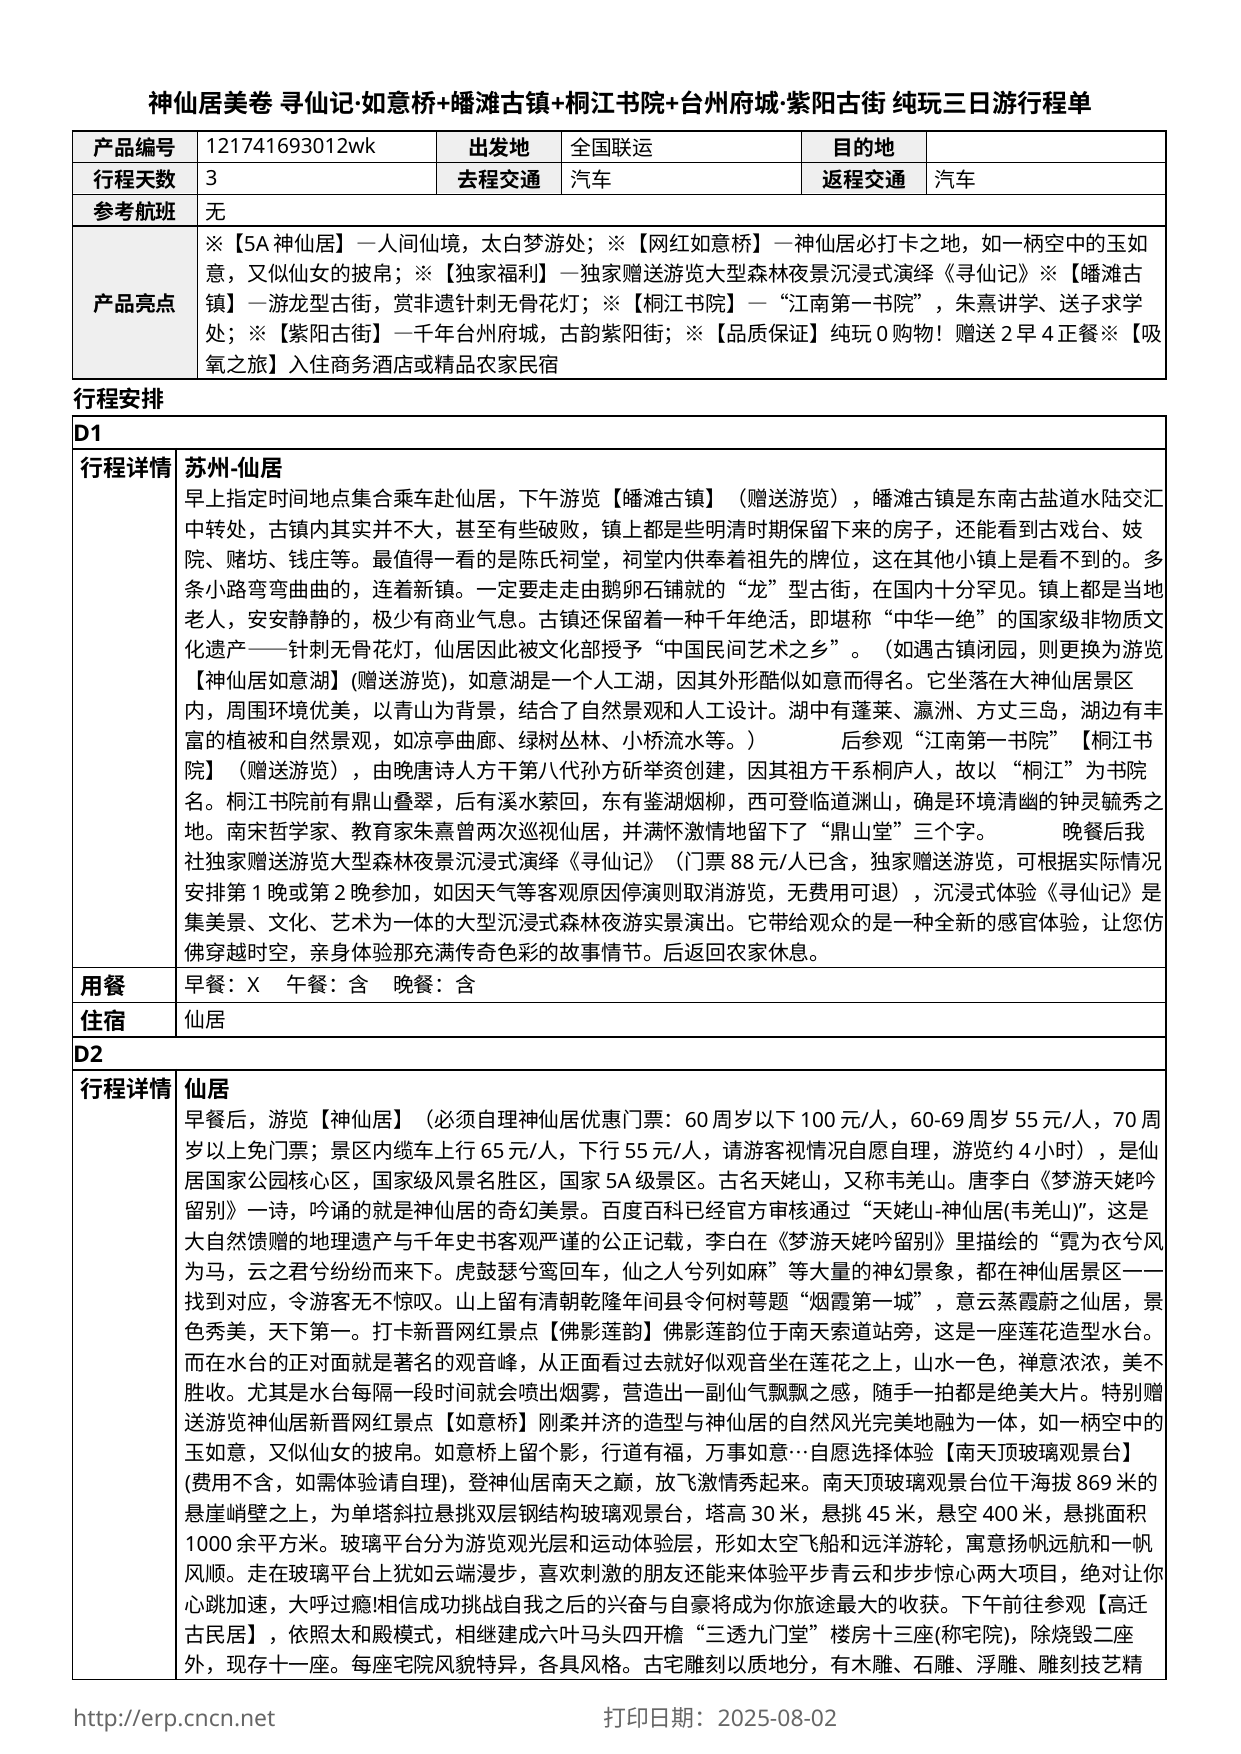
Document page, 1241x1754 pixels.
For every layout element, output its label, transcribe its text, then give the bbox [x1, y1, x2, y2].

table_header [927, 132, 1165, 162]
table_cell 行程天数 [73, 163, 197, 193]
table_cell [177, 1071, 1165, 1679]
table_cell 行程详情 [73, 450, 175, 967]
table_cell 早餐：X 午餐：含 晚餐：含 [177, 968, 1165, 1001]
text 行程安排 [73, 381, 1167, 414]
table_cell D2 [73, 1038, 1165, 1069]
table_cell 住宿 [73, 1003, 175, 1036]
table_cell 行程详情 [73, 1071, 175, 1679]
table_cell 用餐 [73, 968, 175, 1001]
table_cell 产品亮点 [73, 227, 197, 378]
table_header 产品编号 [73, 132, 197, 162]
table_cell ※【5A神仙居】—人间仙境，太白梦游处； [198, 227, 1165, 378]
table_cell 参考航班 [73, 195, 197, 225]
table_cell 汽车 [562, 163, 801, 193]
text 神仙居美卷 寻仙记·如意桥+皤滩古镇+桐江书院+台州府城·紫阳古街 纯玩三日游行程单 [73, 83, 1167, 119]
table_cell 汽车 [927, 163, 1165, 193]
table_cell 去程交通 [437, 163, 561, 193]
table_header 出发地 [437, 132, 561, 162]
table_cell 苏州-仙居 早上指定时间地点集合乘车赴仙居，下午游览【皤滩古镇】（赠送游览），皤滩古镇是东南古盐道水陆交汇中转处，古镇内其实并不大，甚至有些破败，镇上都是些明清时期保留下来的房子，还能看到古戏台、妓院、赌坊、钱庄等。最值得一看的是陈氏祠堂，祠堂内供奉着祖先的牌位，这在其他小镇上是看不到的。多条小路弯弯曲曲的，连着新镇。一定要走走由鹅卵石铺就的“龙”型古街，在国内十分罕见。镇上都是当地老人，安安静静的，极少有商业气息。古镇还保留着一种千年绝活，即堪称“中华一绝”的国家级非物质文化遗产——针刺无骨花灯，仙居因此被文化部授予“中国民间艺术之乡”。（如遇古镇闭园，则更换为游览【神仙居如意湖】(赠送游览)，如意湖是一个人工湖，因其外形酷似如意而得名。它坐落在大神仙居景区内，周围环境优美，以青山为背景，结合了自然景观和人工设计。湖中有蓬莱、瀛洲、方丈三岛，湖边有丰富的植被和自然景观，如凉亭曲廊、绿树丛林、小桥流水等‌。） [177, 450, 1165, 967]
table_header 全国联运 [562, 132, 801, 162]
table_header 目的地 [802, 132, 926, 162]
table_header 121741693012wk [198, 132, 436, 162]
table_header D1 [73, 417, 1165, 448]
table_cell 仙居 [177, 1003, 1165, 1036]
table_cell 返程交通 [802, 163, 926, 193]
table_cell 3 [198, 163, 436, 193]
table_cell 无 [198, 195, 1165, 225]
